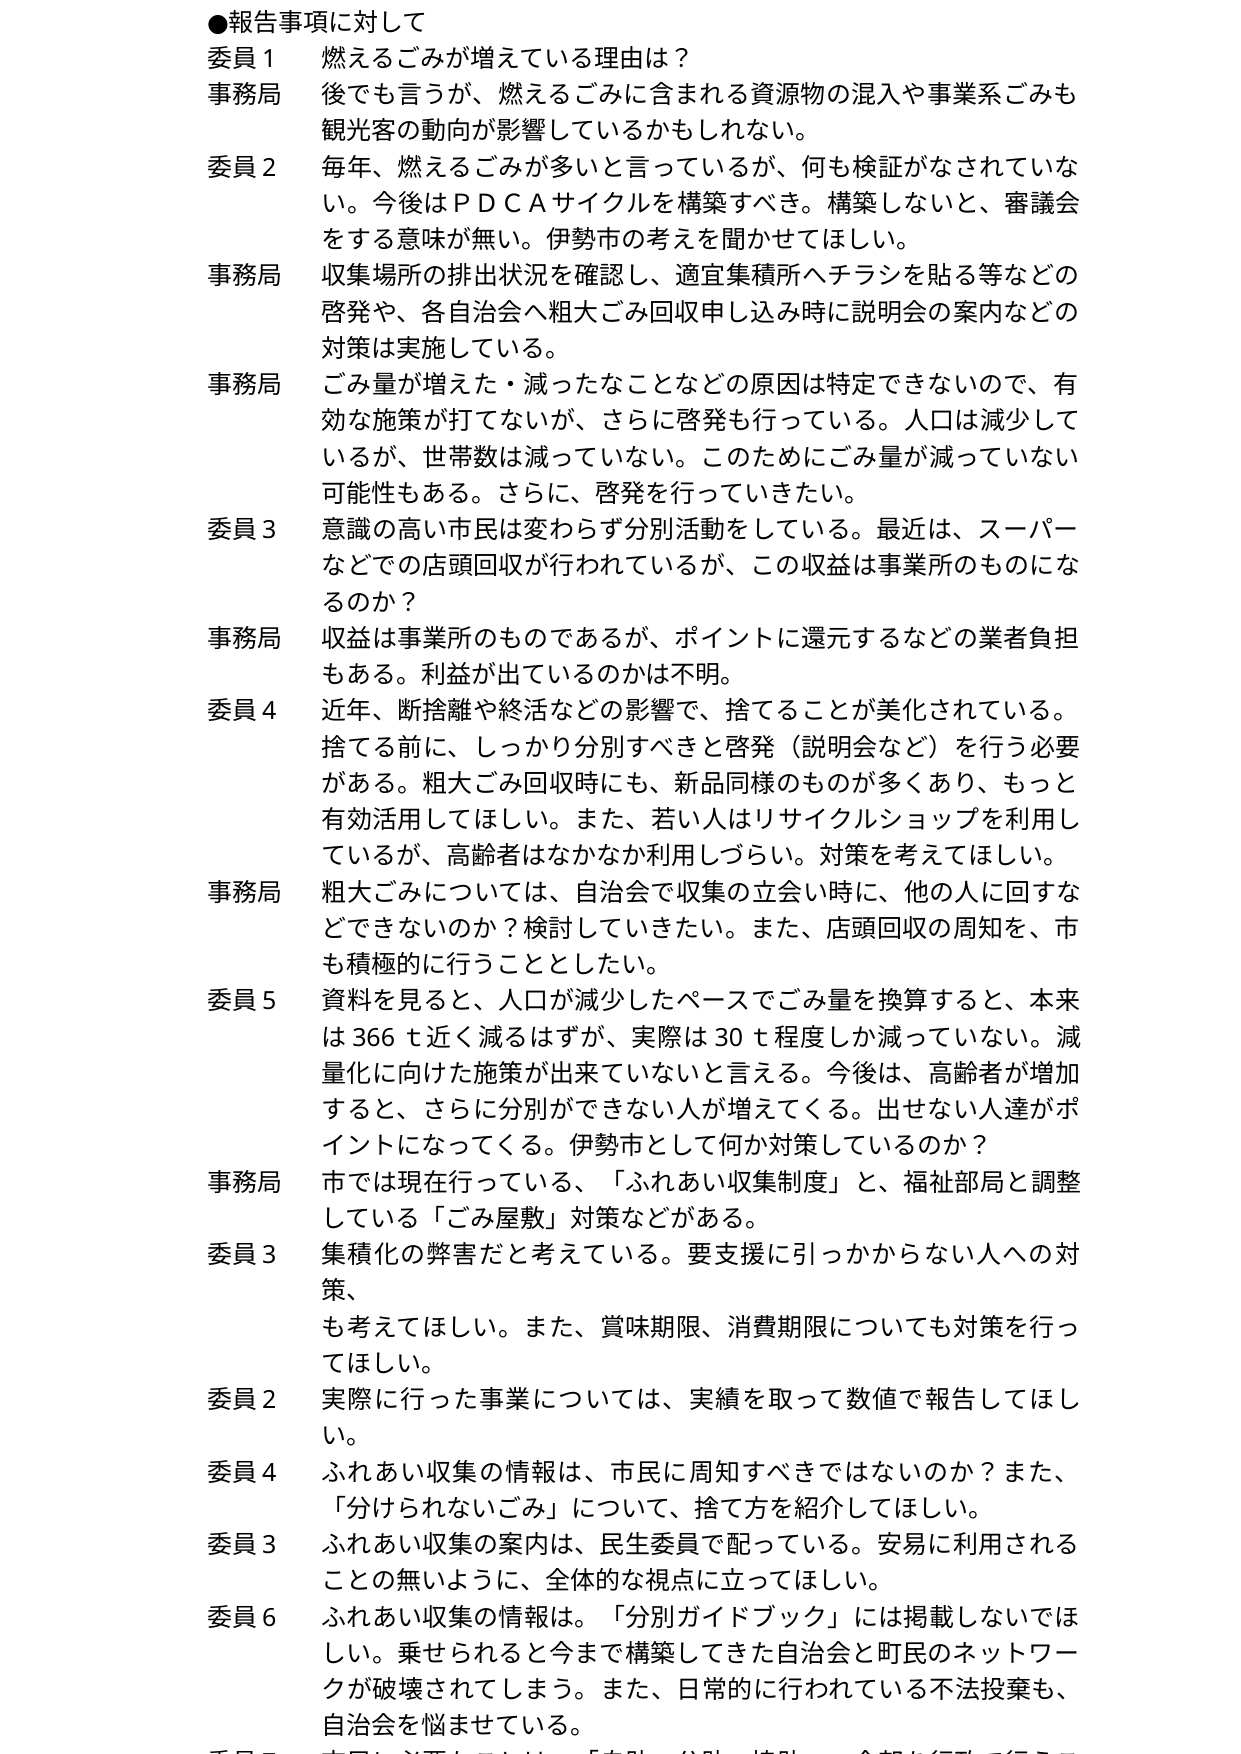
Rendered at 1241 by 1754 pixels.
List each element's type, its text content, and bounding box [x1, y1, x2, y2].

table_cell 資料を見ると、人口が減少したペースでごみ量を換算すると、本来は366ｔ近く減るはずが、実際は30ｔ程度しか減っていない。減量化に向けた施策が出来ていないと言える。今後は、高齢者が増加すると、さらに分別ができない人が増えてくる。出せない人達がポイントになってくる。伊勢市として何か対策しているのか？ [310, 981, 1093, 1162]
table_cell 委員2 [196, 147, 310, 256]
table_cell 事務局 [196, 618, 310, 691]
table_cell 委員6 [196, 1597, 310, 1742]
table_cell 委員2 [196, 1380, 310, 1452]
table_cell 事務局 [196, 365, 310, 509]
table_cell 事務局 [196, 75, 310, 147]
table_cell 意識の高い市民は変わらず分別活動をしている。最近は、スーパーなどでの店頭回収が行われているが、この収益は事業所のものになるのか？ [310, 510, 1093, 618]
table_cell 市では現在行っている、「ふれあい収集制度」と、福祉部局と調整している「ごみ屋敷」対策などがある。 [310, 1162, 1093, 1234]
table_cell 委員1 [196, 38, 310, 74]
table_cell 近年、断捨離や終活などの影響で、捨てることが美化されている。捨てる前に、しっかり分別すべきと啓発（説明会など）を行う必要がある。粗大ごみ回収時にも、新品同様のものが多くあり、もっと有効活用してほしい。また、若い人はリサイクルショップを利用しているが、高齢者はなかなか利用しづらい。対策を考えてほしい。 [310, 691, 1093, 872]
table_cell 委員5 [196, 981, 310, 1162]
table_cell 事務局 [196, 256, 310, 364]
table_cell 粗大ごみについては、自治会で収集の立会い時に、他の人に回すなどできないのか？検討していきたい。また、店頭回収の周知を、市も積極的に行うこととしたい。 [310, 872, 1093, 981]
table_cell 委員3 [196, 1525, 310, 1597]
table_cell ふれあい収集の案内は、民生委員で配っている。安易に利用されることの無いように、全体的な視点に立ってほしい。 [310, 1525, 1093, 1597]
table_cell 委員4 [196, 1452, 310, 1524]
table_cell 燃えるごみが増えている理由は？ [310, 38, 1093, 74]
table_cell ふれあい収集の情報は、市民に周知すべきではないのか？また、「分けられないごみ」について、捨て方を紹介してほしい。 [310, 1452, 1093, 1524]
table_cell 事務局 [196, 872, 310, 981]
table_cell 後でも言うが、燃えるごみに含まれる資源物の混入や事業系ごみも観光客の動向が影響しているかもしれない。 [310, 75, 1093, 147]
table_cell 毎年、燃えるごみが多いと言っているが、何も検証がなされていない。今後はＰＤＣＡサイクルを構築すべき。構築しないと、審議会をする意味が無い。伊勢市の考えを聞かせてほしい。 [310, 147, 1093, 256]
table_cell 委員3 [196, 1235, 310, 1379]
table_cell 集積化の弊害だと考えている。要支援に引っかからない人への対策、 も考えてほしい。また、賞味期限、消費期限についても対策を行ってほしい。 [310, 1235, 1093, 1379]
table_cell 収集場所の排出状況を確認し、適宜集積所へチラシを貼る等などの啓発や、各自治会へ粗大ごみ回収申し込み時に説明会の案内などの対策は実施している。 [310, 256, 1093, 364]
table_header ●報告事項に対して [196, 0, 1093, 38]
table_cell ごみ量が増えた・減ったなことなどの原因は特定できないので、有効な施策が打てないが、さらに啓発も行っている。人口は減少しているが、世帯数は減っていない。このためにごみ量が減っていない可能性もある。さらに、啓発を行っていきたい。 [310, 365, 1093, 509]
table_cell 収益は事業所のものであるが、ポイントに還元するなどの業者負担もある。利益が出ているのかは不明。 [310, 618, 1093, 691]
table_cell 事務局 [196, 1162, 310, 1234]
table_cell 実際に行った事業については、実績を取って数値で報告してほしい。 [310, 1380, 1093, 1452]
table_cell 委員4 [196, 691, 310, 872]
table_cell ふれあい収集の情報は。「分別ガイドブック」には掲載しないでほしい。乗せられると今まで構築してきた自治会と町民のネットワークが破壊されてしまう。また、日常的に行われている不法投棄も、自治会を悩ませている。 [310, 1597, 1093, 1742]
table_cell 委員3 [196, 510, 310, 618]
